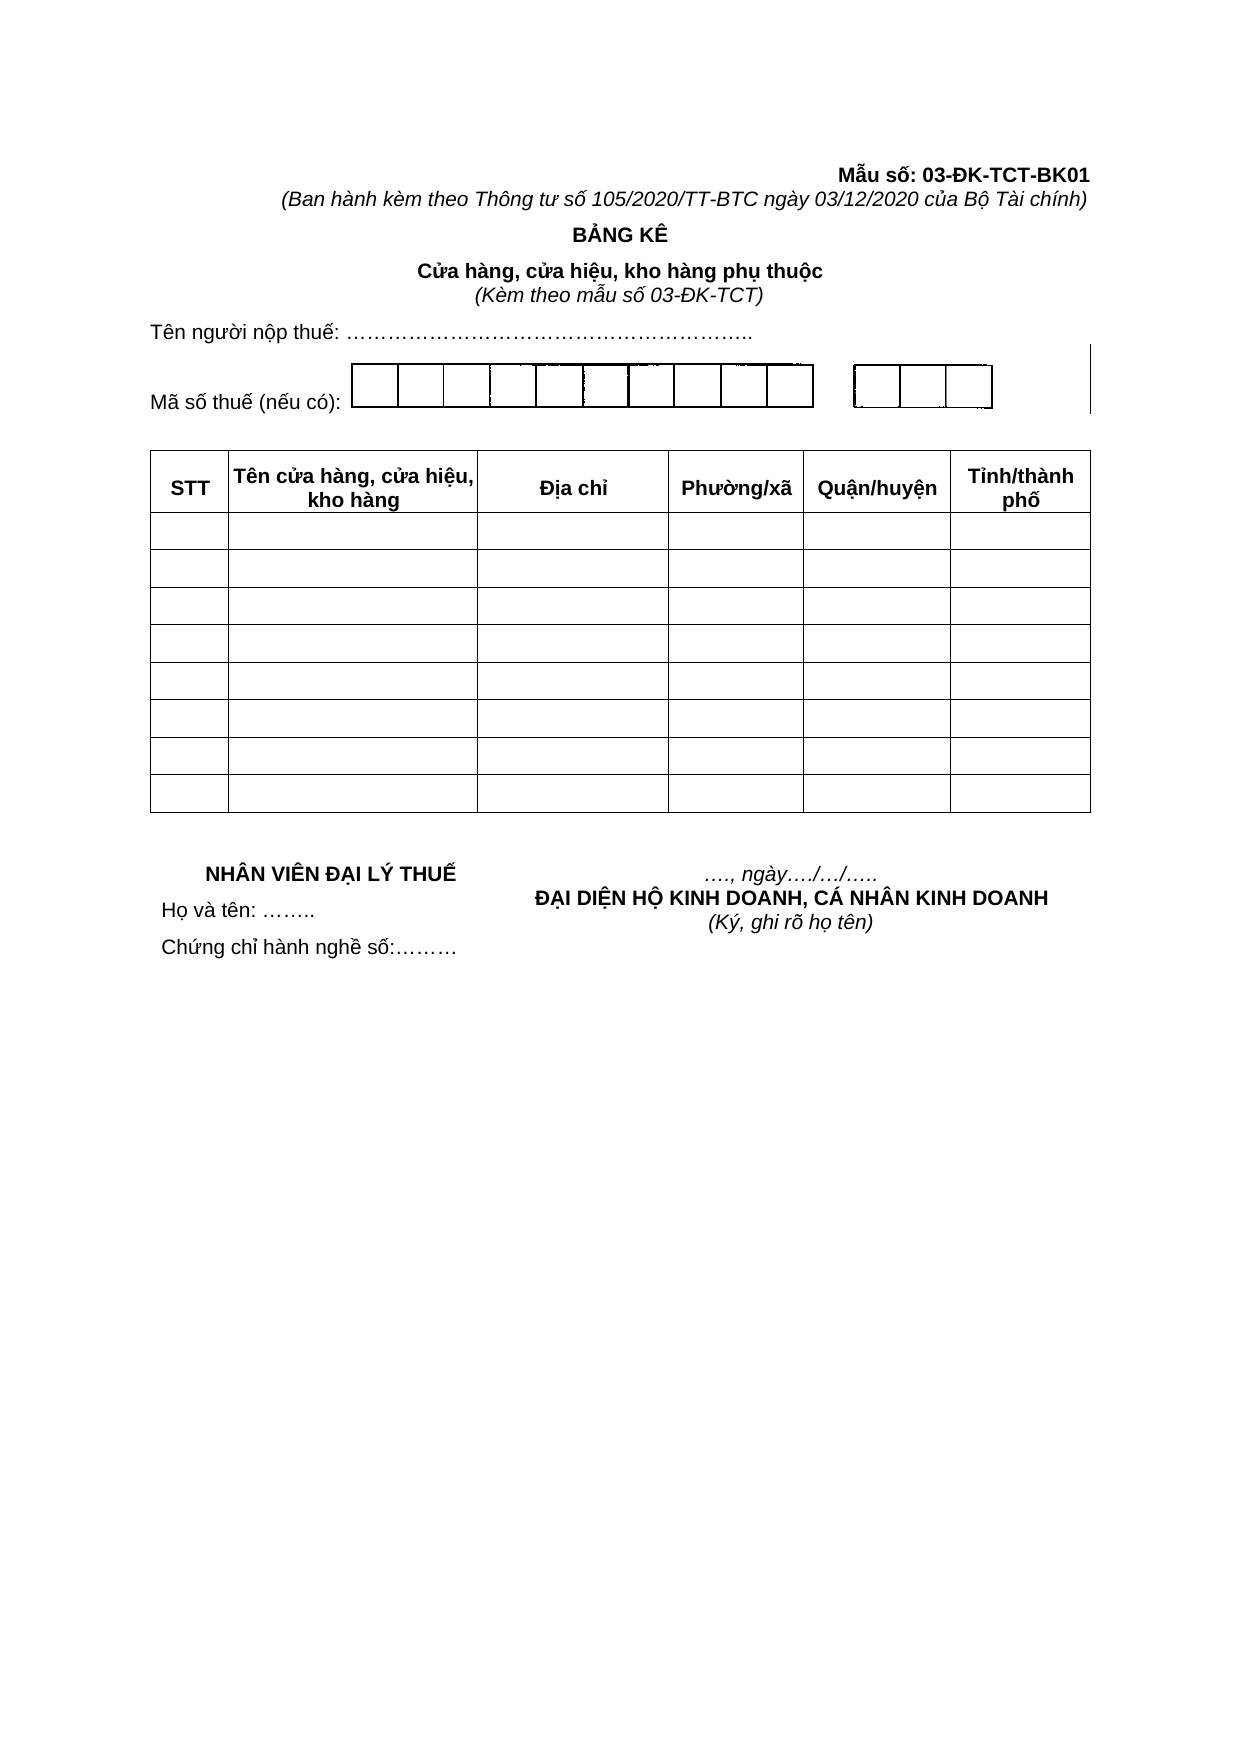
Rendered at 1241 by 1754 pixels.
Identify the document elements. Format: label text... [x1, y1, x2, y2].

table_cell [669, 588, 803, 624]
table_cell [151, 513, 228, 549]
table_cell [478, 625, 668, 662]
table_header Mã số thuế (nếu có): [150, 344, 1090, 414]
table_cell [804, 625, 950, 662]
table_header NHÂN VIÊN ĐẠI LÝ THUẾ Họ và tên: …….. Chứng chỉ hành nghề số:……… [150, 849, 511, 958]
table_cell [151, 775, 228, 812]
table_cell [951, 625, 1090, 662]
table_cell [951, 663, 1090, 699]
table_cell [951, 588, 1090, 624]
table_header Tỉnh/thành phố [951, 451, 1090, 512]
table_cell [478, 550, 668, 587]
text Tên người nộp thuế: ………………………………………………….. [150, 320, 1090, 344]
table_cell [478, 700, 668, 737]
text Mẫu số: 03-ĐK-TCT-BK01 (Ban hành kèm theo Thông tư số 105/2020/TT-BTC ngày 03/12/2020 của Bộ Tài chính) [150, 162, 1090, 210]
table_cell [229, 738, 477, 774]
table_cell [478, 513, 668, 549]
table_cell [151, 588, 228, 624]
table_header STT [151, 451, 228, 512]
table_cell [804, 550, 950, 587]
table_cell [804, 738, 950, 774]
table_cell [229, 625, 477, 662]
table_header Phường/xã [669, 451, 803, 512]
table_cell [151, 550, 228, 587]
table_header Quận/huyện [804, 451, 950, 512]
text BẢNG KÊ [150, 223, 1090, 247]
table_cell [951, 738, 1090, 774]
table_cell [478, 775, 668, 812]
table_cell [229, 775, 477, 812]
table_cell [478, 588, 668, 624]
table_cell [478, 738, 668, 774]
table_cell [229, 663, 477, 699]
table_header …., ngày…./…/….. ĐẠI DIỆN HỘ KINH DOANH, CÁ NHÂN KINH DOANH (Ký, ghi rõ họ tên) [511, 849, 1072, 958]
table_cell [669, 775, 803, 812]
table_cell [804, 663, 950, 699]
table_cell [229, 550, 477, 587]
table_cell [151, 663, 228, 699]
table_cell [151, 700, 228, 737]
table_cell [804, 775, 950, 812]
table_cell [669, 625, 803, 662]
table_cell [804, 588, 950, 624]
table_cell [669, 513, 803, 549]
text Cửa hàng, cửa hiệu, kho hàng phụ thuộc (Kèm theo mẫu số 03-ĐK-TCT) [150, 259, 1090, 307]
table_cell [151, 625, 228, 662]
table_cell [229, 588, 477, 624]
table_cell [229, 513, 477, 549]
table_header Địa chỉ [478, 451, 668, 512]
table_cell [951, 513, 1090, 549]
table_cell [669, 700, 803, 737]
table_cell [151, 738, 228, 774]
table_cell [669, 663, 803, 699]
table_cell [478, 663, 668, 699]
table_cell [669, 738, 803, 774]
table_header Tên cửa hàng, cửa hiệu, kho hàng [229, 451, 477, 512]
table_cell [951, 775, 1090, 812]
table_cell [804, 513, 950, 549]
table_cell [669, 550, 803, 587]
table_cell [804, 700, 950, 737]
table_cell [951, 550, 1090, 587]
table_cell [229, 700, 477, 737]
table_cell [951, 700, 1090, 737]
